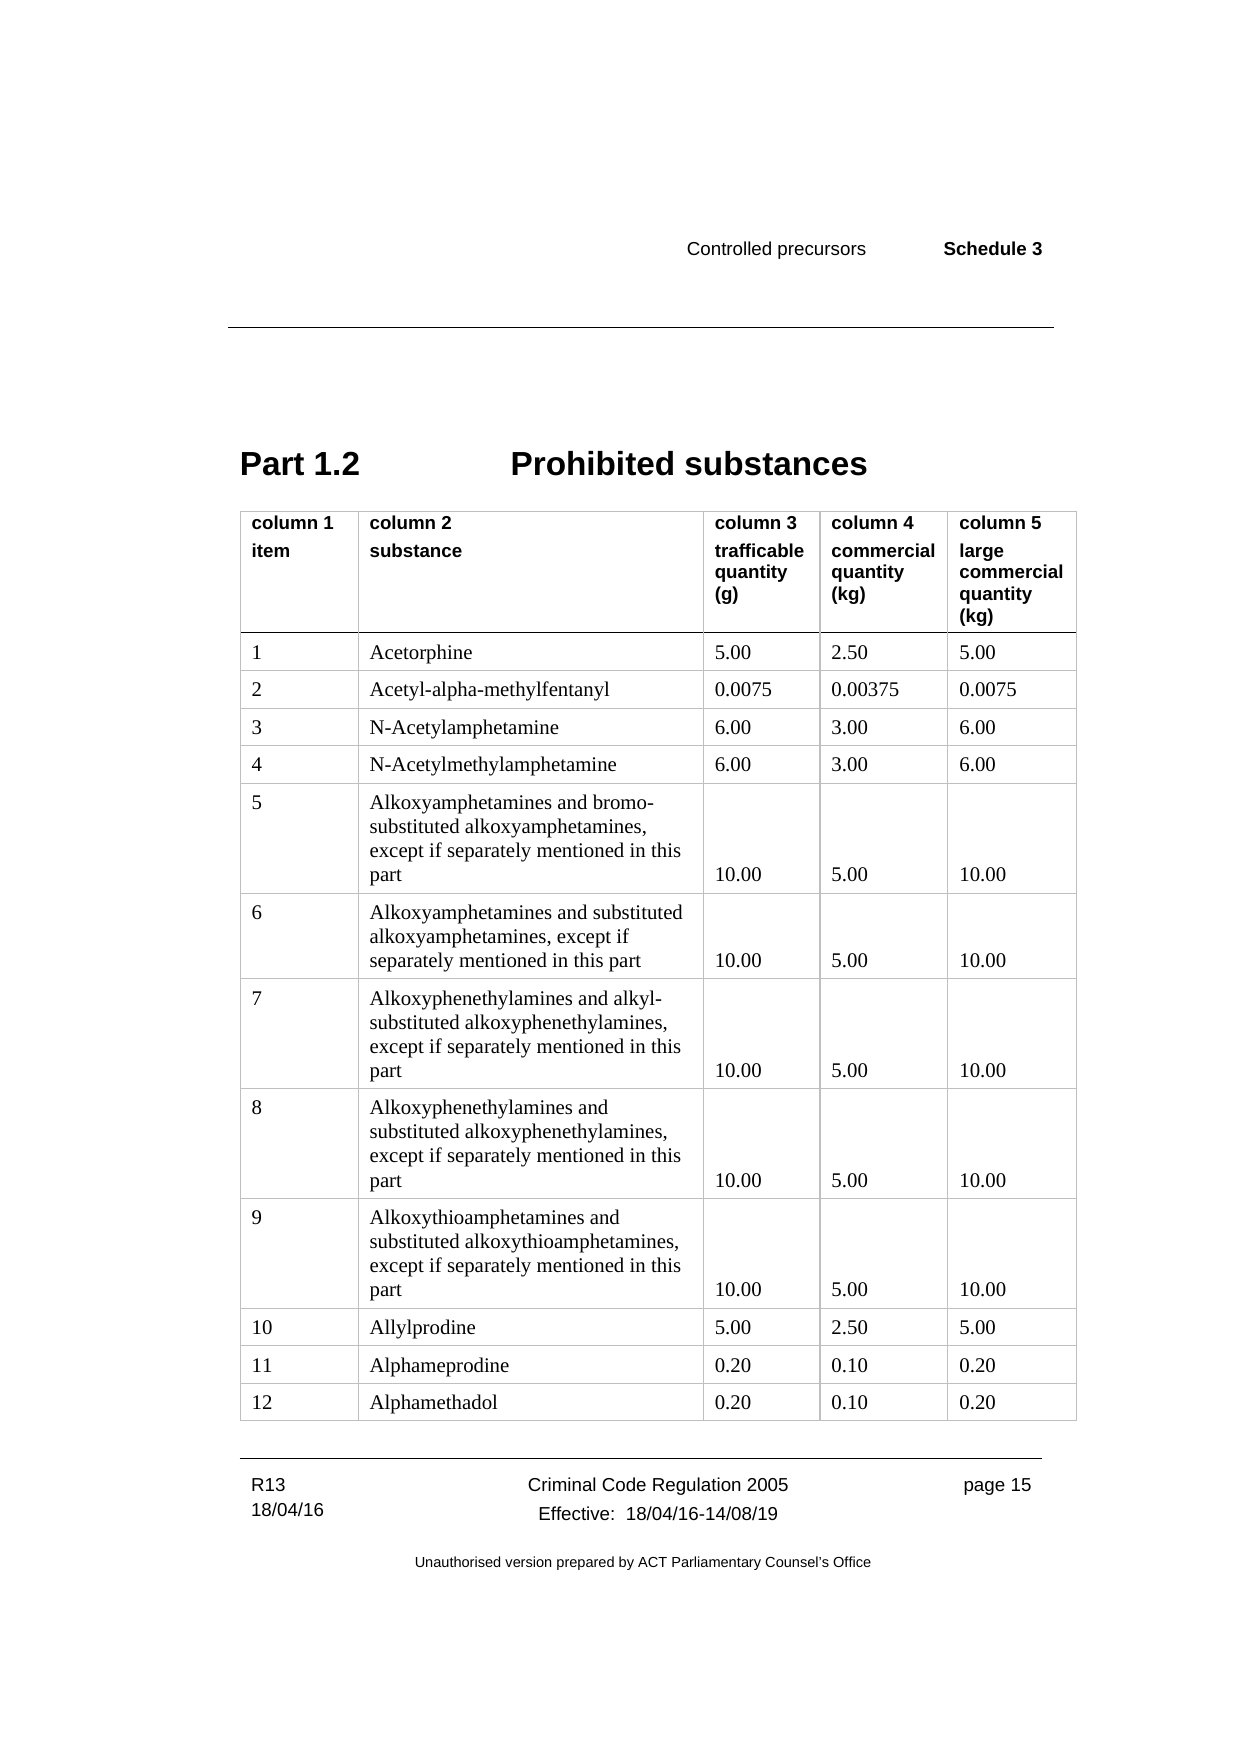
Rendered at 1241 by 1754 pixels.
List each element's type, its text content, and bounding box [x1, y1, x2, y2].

table_cell 0.10 [821, 1346, 947, 1383]
table_cell 5.00 [704, 633, 819, 670]
table_cell 3.00 [821, 709, 947, 745]
table_cell 6.00 [948, 709, 1076, 745]
table_cell 4 [241, 746, 358, 783]
table_cell 10.00 [704, 894, 819, 978]
table_cell 9 [241, 1199, 358, 1308]
table_header column 5 large commercial quantity (kg) [948, 512, 1076, 632]
table_cell 10.00 [948, 979, 1076, 1088]
table_cell 10 [241, 1309, 358, 1345]
table_cell Alphamethadol [359, 1384, 703, 1420]
table_cell Allylprodine [359, 1309, 703, 1345]
table_cell 0.00375 [821, 671, 947, 707]
table_header column 4 commercial quantity (kg) [821, 512, 947, 632]
table_cell 10.00 [704, 979, 819, 1088]
table_cell 5.00 [821, 1199, 947, 1308]
table_cell 10.00 [704, 1199, 819, 1308]
table_cell 0.20 [948, 1384, 1076, 1420]
table_cell 6.00 [704, 709, 819, 745]
table_cell 11 [241, 1346, 358, 1383]
table_cell 0.10 [821, 1384, 947, 1420]
table_cell 5.00 [821, 1089, 947, 1198]
table_header column 1 item [241, 512, 358, 632]
table_cell 5 [241, 784, 358, 892]
table_cell 12 [241, 1384, 358, 1420]
table_cell 10.00 [704, 784, 819, 892]
table_cell N-Acetylmethylamphetamine [359, 746, 703, 783]
table_cell 10.00 [948, 894, 1076, 978]
table_cell Alkoxyamphetamines and bromo-substituted alkoxyamphetamines, except if separately mentioned in this part [359, 784, 703, 892]
table_cell 3.00 [821, 746, 947, 783]
table_cell 3 [241, 709, 358, 745]
table_cell 2.50 [821, 633, 947, 670]
table_cell 8 [241, 1089, 358, 1198]
table_cell 0.0075 [704, 671, 819, 707]
table_cell 10.00 [948, 784, 1076, 892]
table_cell 1 [241, 633, 358, 670]
table_cell 5.00 [821, 894, 947, 978]
table_cell 0.20 [704, 1384, 819, 1420]
table_header column 3 trafficable quantity (g) [704, 512, 819, 632]
table_cell 10.00 [948, 1199, 1076, 1308]
table_cell 0.20 [948, 1346, 1076, 1383]
table_cell 0.0075 [948, 671, 1076, 707]
table_cell Alphameprodine [359, 1346, 703, 1383]
table_cell Alkoxyamphetamines and substituted alkoxyamphetamines, except if separately mentioned in this part [359, 894, 703, 978]
table_cell Acetorphine [359, 633, 703, 670]
text Part 1.2 Prohibited substances [239, 444, 1042, 482]
table_cell 5.00 [948, 633, 1076, 670]
table_cell 0.20 [704, 1346, 819, 1383]
table_header column 2 substance [359, 512, 703, 632]
table_cell 5.00 [821, 979, 947, 1088]
table_cell 10.00 [704, 1089, 819, 1198]
table_cell 6.00 [704, 746, 819, 783]
table_cell Alkoxythioamphetamines and substituted alkoxythioamphetamines, except if separately mentioned in this part [359, 1199, 703, 1308]
table_cell Acetyl-alpha-methylfentanyl [359, 671, 703, 707]
table_cell 2 [241, 671, 358, 707]
table_cell N-Acetylamphetamine [359, 709, 703, 745]
table_cell Alkoxyphenethylamines and alkyl-substituted alkoxyphenethylamines, except if separately mentioned in this part [359, 979, 703, 1088]
table_cell 5.00 [821, 784, 947, 892]
table_cell 6 [241, 894, 358, 978]
table_cell 6.00 [948, 746, 1076, 783]
table_cell 10.00 [948, 1089, 1076, 1198]
table_cell 5.00 [704, 1309, 819, 1345]
table_cell Alkoxyphenethylamines and substituted alkoxyphenethylamines, except if separately mentioned in this part [359, 1089, 703, 1198]
table_cell 7 [241, 979, 358, 1088]
table_cell 5.00 [948, 1309, 1076, 1345]
table_cell 2.50 [821, 1309, 947, 1345]
